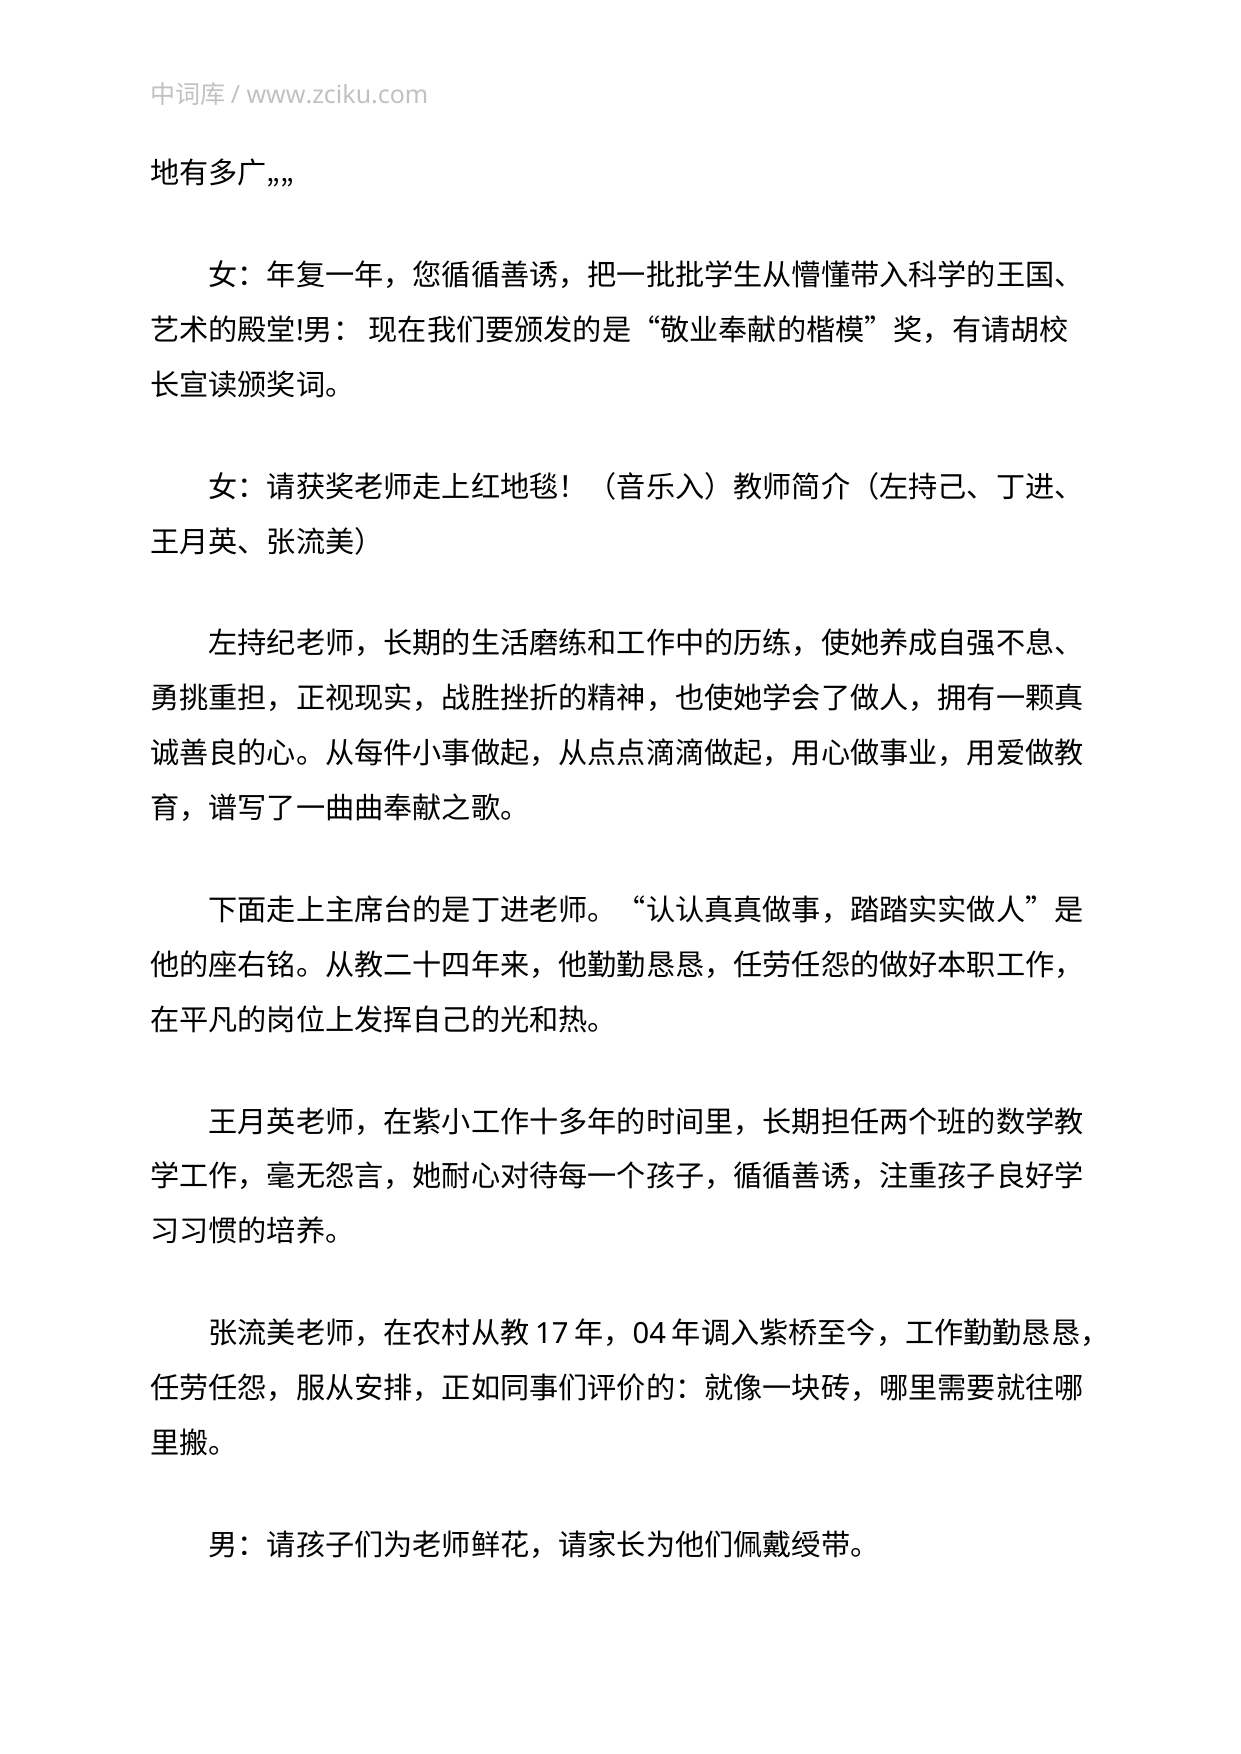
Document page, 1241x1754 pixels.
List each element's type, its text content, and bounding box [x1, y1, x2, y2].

text 女：请获奖老师走上红地毯！（音乐入）教师简介（左持己、丁进、王月英、张流美） [150, 463, 1090, 561]
text 男：请孩子们为老师鲜花，请家长为他们佩戴绶带。 [150, 1521, 1090, 1564]
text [150, 150, 1090, 192]
text 下面走上主席台的是丁进老师。“认认真真做事，踏踏实实做人”是他的座右铭。从教二十四年来，他勤勤恳恳，任劳任怨的做好本职工作，在平凡的岗位上发挥自己的光和热。 [150, 887, 1090, 1039]
text 左持纪老师，长期的生活磨练和工作中的历练，使她养成自强不息、勇挑重担，正视现实，战胜挫折的精神，也使她学会了做人，拥有一颗真诚善良的心。从每件小事做起，从点点滴滴做起，用心做事业，用爱做教育，谱写了一曲曲奉献之歌。 [150, 620, 1090, 827]
text 女：年复一年，您循循善诱，把一批批学生从懵懂带入科学的王国、艺术的殿堂!男： 现在我们要颁发的是“敬业奉献的楷模”奖，有请胡校长宣读颁奖词。 [150, 252, 1090, 404]
text 王月英老师，在紫小工作十多年的时间里，长期担任两个班的数学教学工作，毫无怨言，她耐心对待每一个孩子，循循善诱，注重孩子良好学习习惯的培养。 [150, 1098, 1090, 1250]
text 张流美老师，在农村从教17年，04年调入紫桥至今，工作勤勤恳恳，任劳任怨，服从安排，正如同事们评价的：就像一块砖，哪里需要就往哪里搬。 [150, 1310, 1090, 1462]
